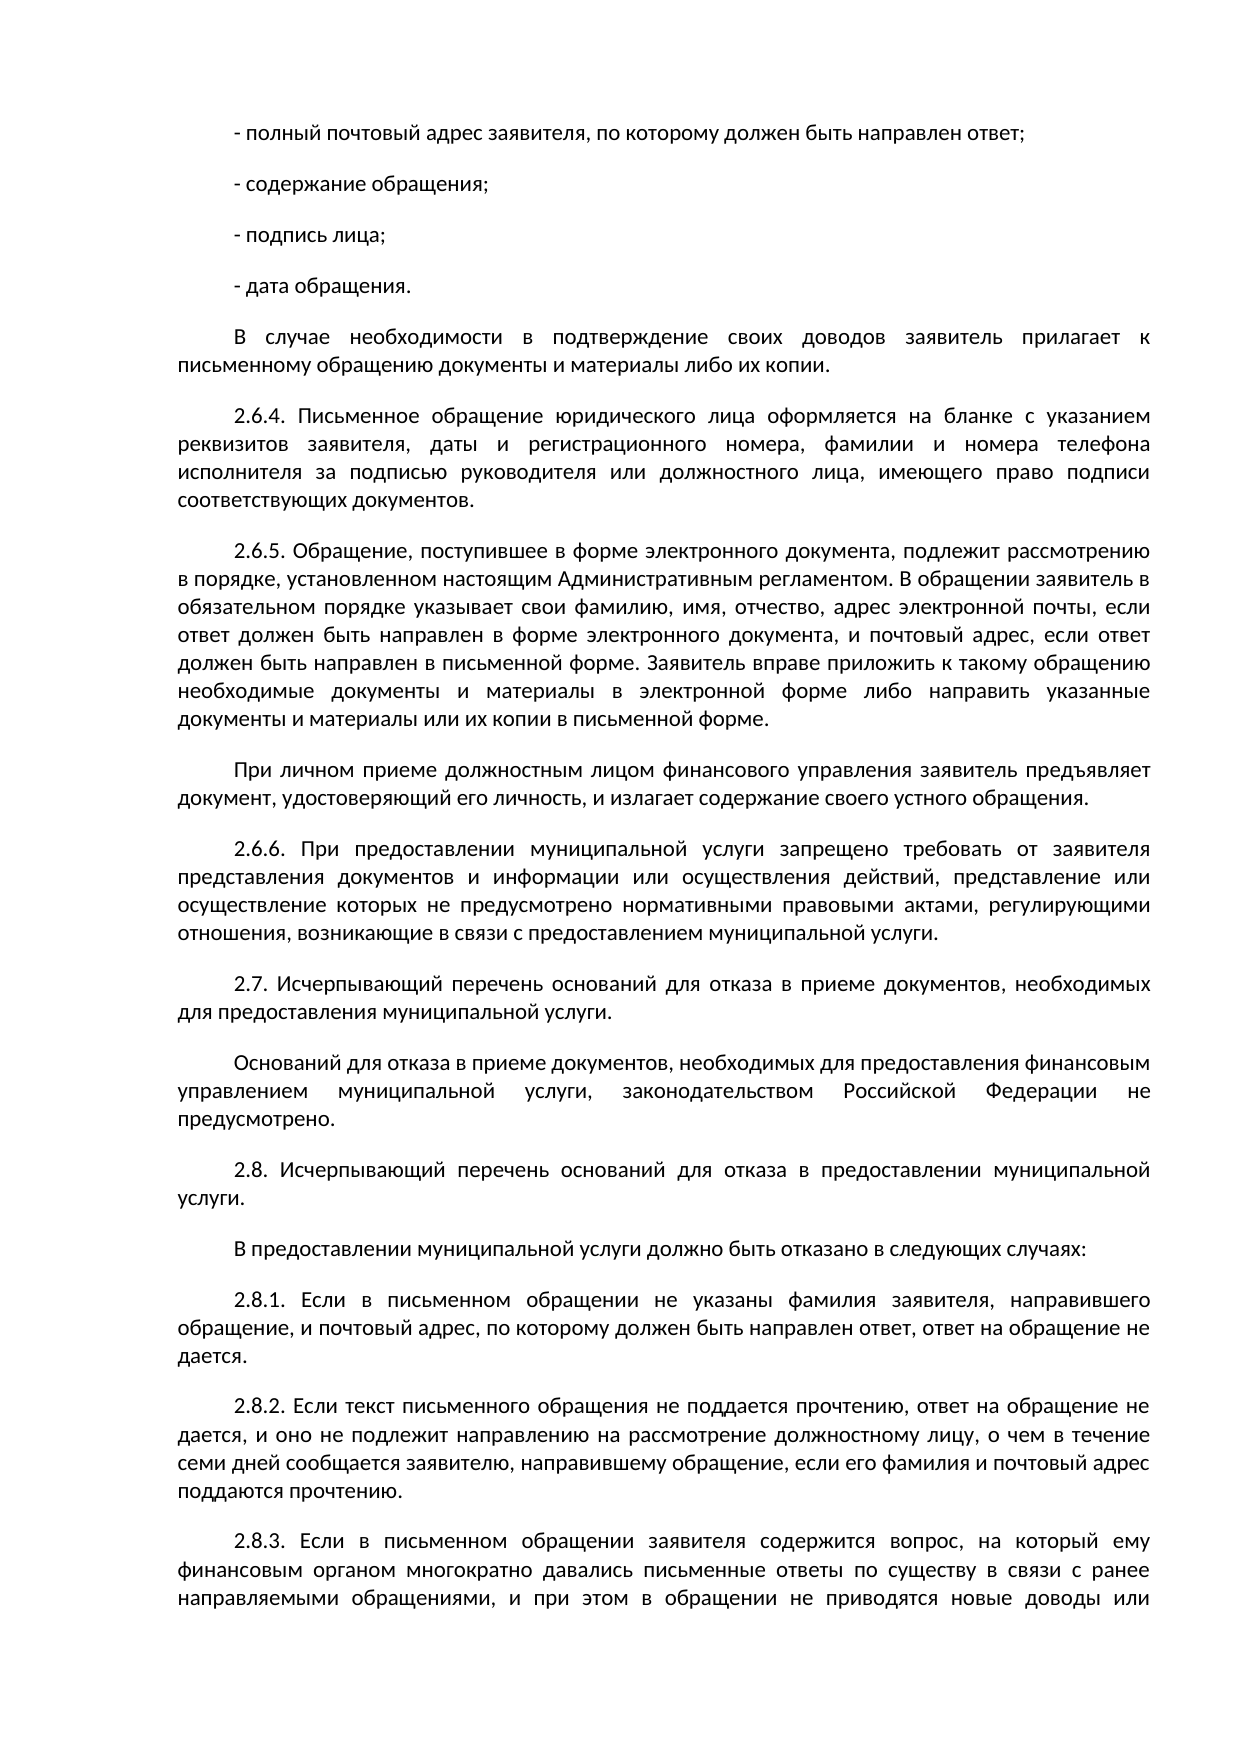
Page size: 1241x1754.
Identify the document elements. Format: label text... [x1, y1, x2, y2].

text 2.6.4. Письменное обращение юридического лица оформляется на бланке с указанием реквизитов заявителя, даты и регистрационного номера, фамилии и номера телефона исполнителя за подписью руководителя или должностного лица, имеющего право подписи соответствующих документов. [177, 401, 1152, 513]
text 2.6.5. Обращение, поступившее в форме электронного документа, подлежит рассмотрению в порядке, установленном настоящим Административным регламентом. В обращении заявитель в обязательном порядке указывает свои фамилию, имя, отчество, адрес электронной почты, если ответ должен быть направлен в форме электронного документа, и почтовый адрес, если ответ должен быть направлен в письменной форме. Заявитель вправе приложить к такому обращению необходимые документы и материалы в электронной форме либо направить указанные документы и материалы или их копии в письменной форме. [177, 536, 1152, 732]
text 2.6.6. При предоставлении муниципальной услуги запрещено требовать от заявителя представления документов и информации или осуществления действий, представление или осуществление которых не предусмотрено нормативными правовыми актами, регулирующими отношения, возникающие в связи с предоставлением муниципальной услуги. [177, 834, 1152, 946]
text При личном приеме должностным лицом финансового управления заявитель предъявляет документ, удостоверяющий его личность, и излагает содержание своего устного обращения. [177, 755, 1152, 811]
text 2.8. Исчерпывающий перечень оснований для отказа в предоставлении муниципальной услуги. [177, 1155, 1152, 1211]
text В предоставлении муниципальной услуги должно быть отказано в следующих случаях: [177, 1234, 1152, 1262]
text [177, 1527, 1152, 1611]
text 2.8.2. Если текст письменного обращения не поддается прочтению, ответ на обращение не дается, и оно не подлежит направлению на рассмотрение должностному лицу, о чем в течение семи дней сообщается заявителю, направившему обращение, если его фамилия и почтовый адрес поддаются прочтению. [177, 1392, 1152, 1504]
text - полный почтовый адрес заявителя, по которому должен быть направлен ответ; [177, 118, 1152, 146]
text - подпись лица; [177, 220, 1152, 248]
text - дата обращения. [177, 271, 1152, 299]
text В случае необходимости в подтверждение своих доводов заявитель прилагает к письменному обращению документы и материалы либо их копии. [177, 322, 1152, 378]
text 2.7. Исчерпывающий перечень оснований для отказа в приеме документов, необходимых для предоставления муниципальной услуги. [177, 969, 1152, 1025]
text Оснований для отказа в приеме документов, необходимых для предоставления финансовым управлением муниципальной услуги, законодательством Российской Федерации не предусмотрено. [177, 1048, 1152, 1132]
text 2.8.1. Если в письменном обращении не указаны фамилия заявителя, направившего обращение, и почтовый адрес, по которому должен быть направлен ответ, ответ на обращение не дается. [177, 1285, 1152, 1369]
text - содержание обращения; [177, 169, 1152, 197]
